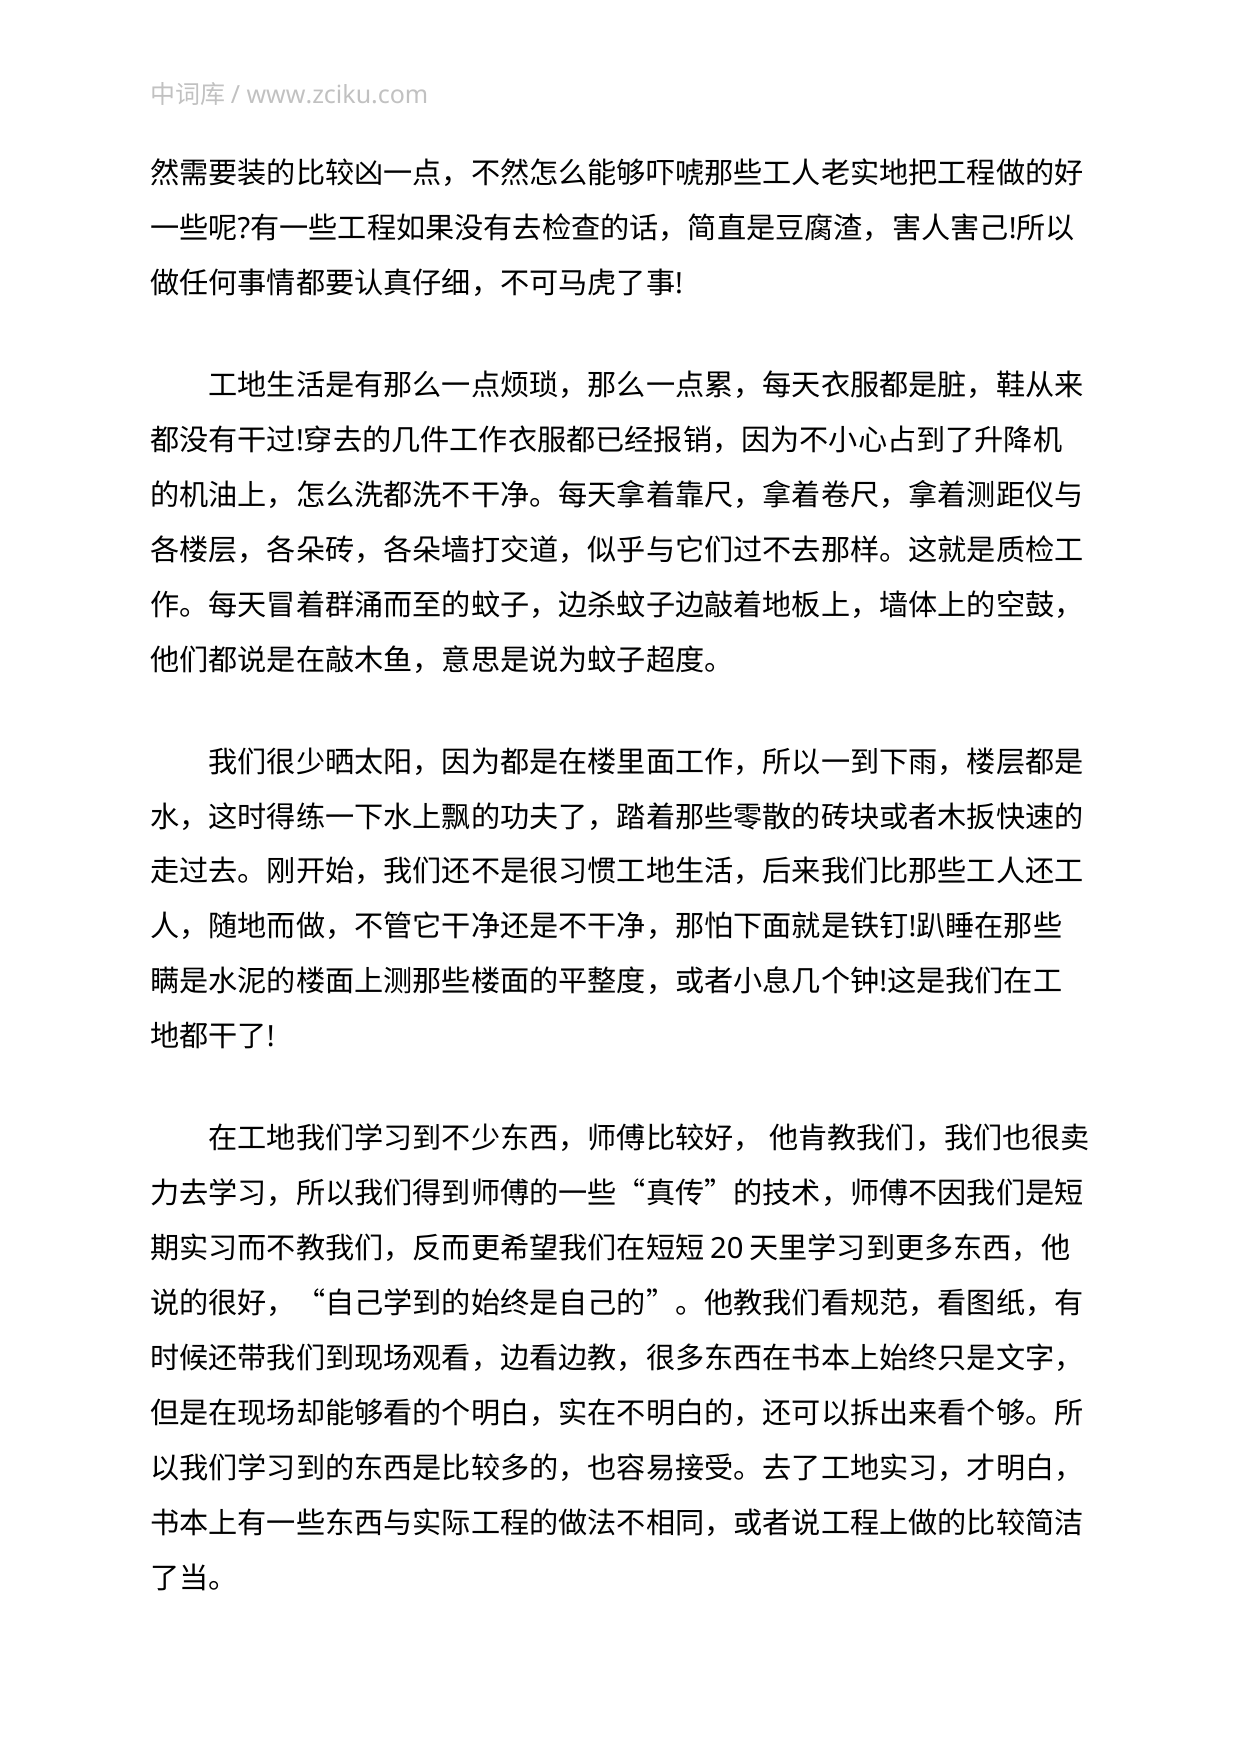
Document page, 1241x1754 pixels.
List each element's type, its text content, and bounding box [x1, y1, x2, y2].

text 在工地我们学习到不少东西，师傅比较好， 他肯教我们，我们也很卖力去学习，所以我们得到师傅的一些“真传”的技术，师傅不因我们是短期实习而不教我们，反而更希望我们在短短20天里学习到更多东西，他说的很好，“自己学到的始终是自己的”。他教我们看规范，看图纸，有时候还带我们到现场观看，边看边教，很多东西在书本上始终只是文字，但是在现场却能够看的个明白，实在不明白的，还可以拆出来看个够。所以我们学习到的东西是比较多的，也容易接受。去了工地实习，才明白，书本上有一些东西与实际工程的做法不相同，或者说工程上做的比较简洁了当。 [150, 1115, 1090, 1596]
text 我们很少晒太阳，因为都是在楼里面工作，所以一到下雨，楼层都是水，这时得练一下水上飘的功夫了，踏着那些零散的砖块或者木扳快速的走过去。刚开始，我们还不是很习惯工地生活，后来我们比那些工人还工人，随地而做，不管它干净还是不干净，那怕下面就是铁钉!趴睡在那些瞒是水泥的楼面上测那些楼面的平整度，或者小息几个钟!这是我们在工地都干了! [150, 738, 1090, 1055]
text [150, 150, 1090, 302]
text 工地生活是有那么一点烦琐，那么一点累，每天衣服都是脏，鞋从来都没有干过!穿去的几件工作衣服都已经报销，因为不小心占到了升降机的机油上，怎么洗都洗不干净。每天拿着靠尺，拿着卷尺，拿着测距仪与各楼层，各朵砖，各朵墙打交道，似乎与它们过不去那样。这就是质检工作。每天冒着群涌而至的蚊子，边杀蚊子边敲着地板上，墙体上的空鼓，他们都说是在敲木鱼，意思是说为蚊子超度。 [150, 362, 1090, 679]
